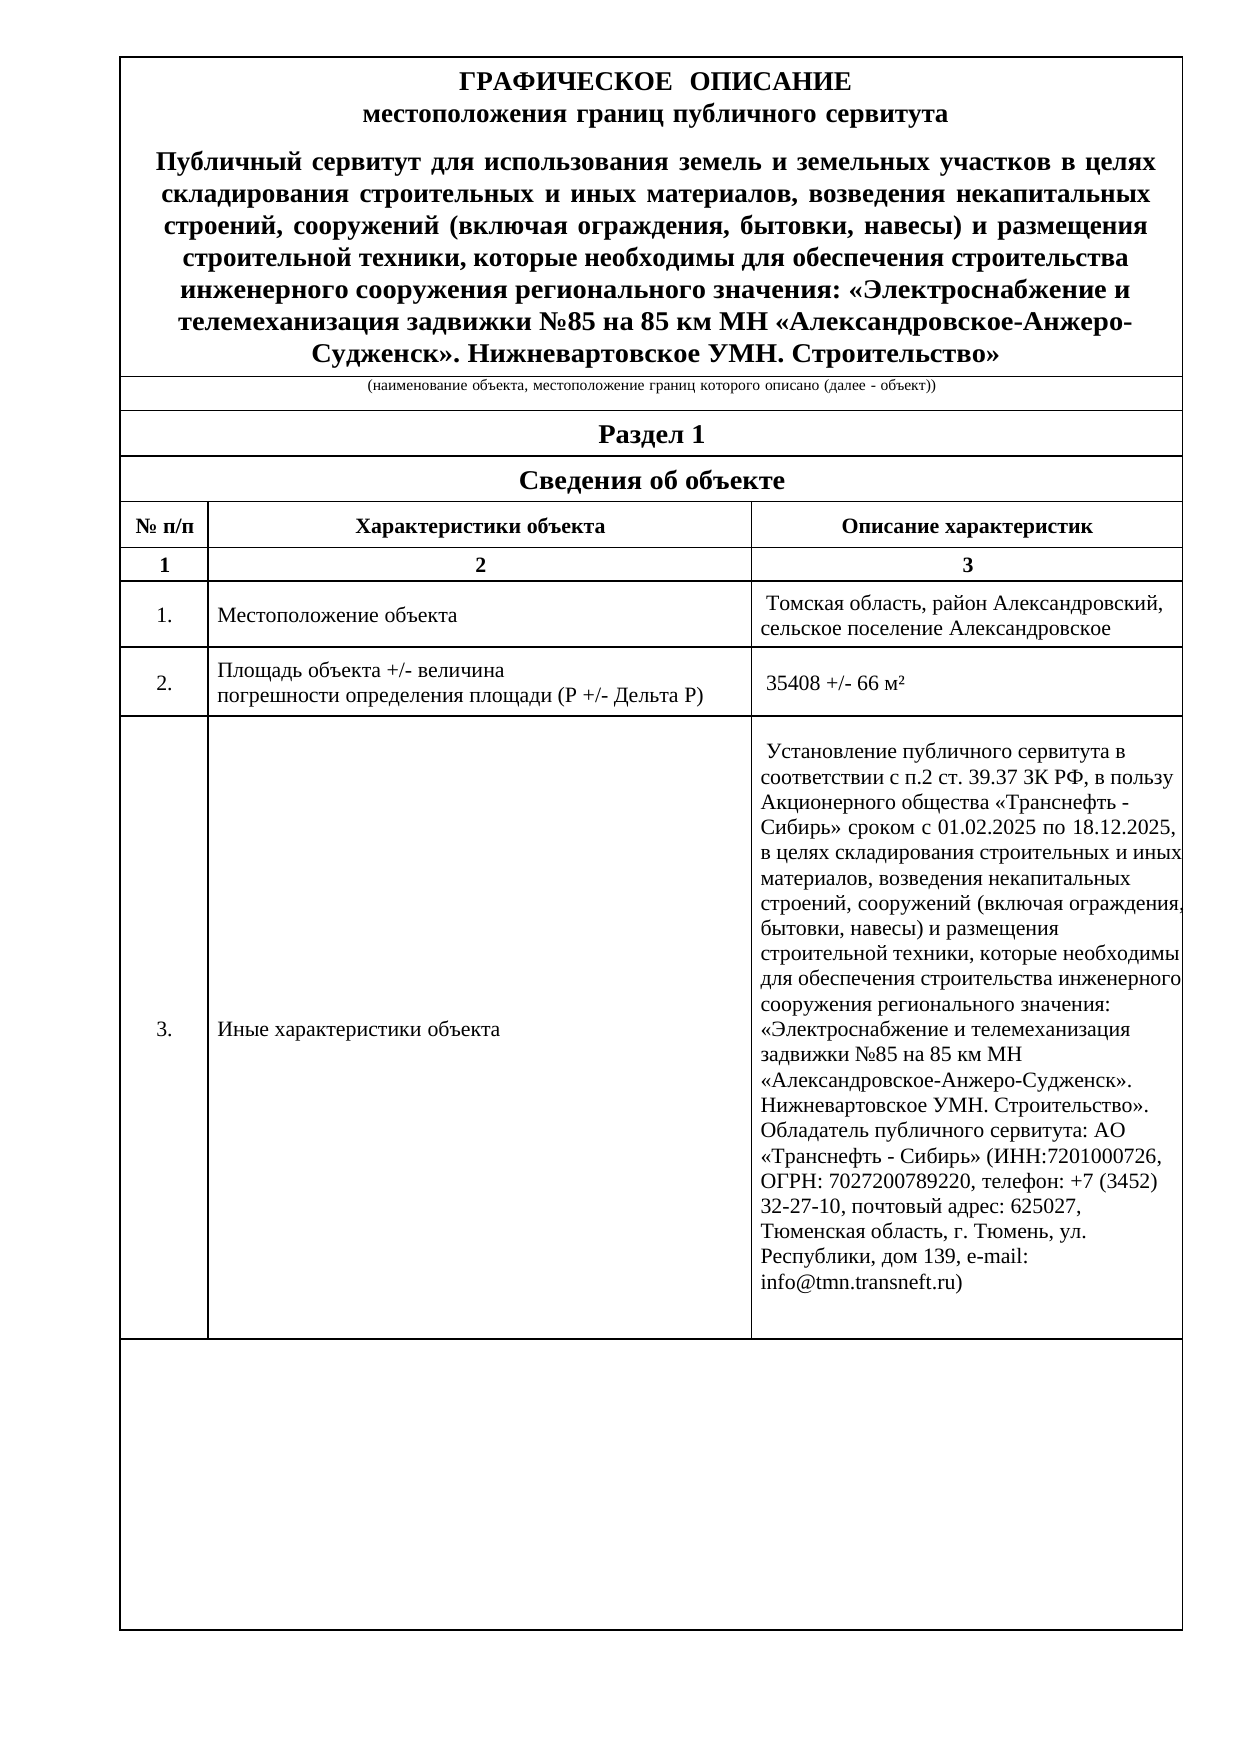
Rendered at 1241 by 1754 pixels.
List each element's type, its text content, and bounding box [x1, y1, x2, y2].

table_cell 3. [121, 717, 207, 1338]
table_header ГРАФИЧЕСКОЕ ОПИСАНИЕ местоположения границ публичного сервитута Публичный сервитут для использования земель и земельных участков в целях складирования строительных и иных материалов, возведения некапитальных строений, сооружений (включая ограждения, бытовки, навесы) и размещения строительной техники, которые необходимы для обеспечения строительства инженерного сооружения регионального значения: «Электроснабжение и телемеханизация задвижки №85 на 85 км МН «Александровское-Анжеро- Судженск». Нижневартовское УМН. Строительство» [121, 58, 1182, 376]
table_cell Томская область, район Александровский, сельское поселение Александровское [752, 582, 1182, 646]
table_cell Раздел 1 [121, 411, 1182, 455]
table_cell 2 [209, 548, 751, 580]
table_cell Площадь объекта +/- величина погрешности определения площади (Р +/- Дельта Р) [209, 648, 751, 715]
table_cell 35408 +/- 66 м² [752, 648, 1182, 715]
table_cell (наименование объекта, местоположение границ которого описано (далее - объект)) [121, 377, 1182, 409]
table_cell Местоположение объекта [209, 582, 751, 646]
table_cell Сведения об объекте [121, 457, 1182, 501]
table_cell 3 [752, 548, 1182, 580]
table_cell Иные характеристики объекта [209, 717, 751, 1338]
table_cell [121, 1340, 1182, 1629]
table_cell № п/п [121, 502, 207, 546]
table_cell 1. [121, 582, 207, 646]
table_cell 2. [121, 648, 207, 715]
table_cell Характеристики объекта [209, 502, 751, 546]
table_cell Описание характеристик [752, 502, 1182, 546]
table_cell Установление публичного сервитута в соответствии с п.2 ст. 39.37 ЗК РФ, в пользу Акционерного общества «Транснефть - Сибирь» сроком с 01.02.2025 по 18.12.2025, в целях складирования строительных и иных материалов, возведения некапитальных строений, сооружений (включая ограждения, бытовки, навесы) и размещения строительной техники, которые необходимы для обеспечения строительства инженерного сооружения регионального значения: «Электроснабжение и телемеханизация задвижки №85 на 85 км МН «Александровское-Анжеро-Судженск». Нижневартовское УМН. Строительство». Обладатель публичного сервитута: АО «Транснефть - Сибирь» (ИНН:7201000726, ОГРН: 7027200789220, телефон: +7 (3452) 32-27-10, почтовый адрес: 625027, Тюменская область, г. Тюмень, ул. Республики, дом 139, e-mail: info@tmn.transneft.ru) [752, 717, 1182, 1338]
table_cell 1 [121, 548, 207, 580]
